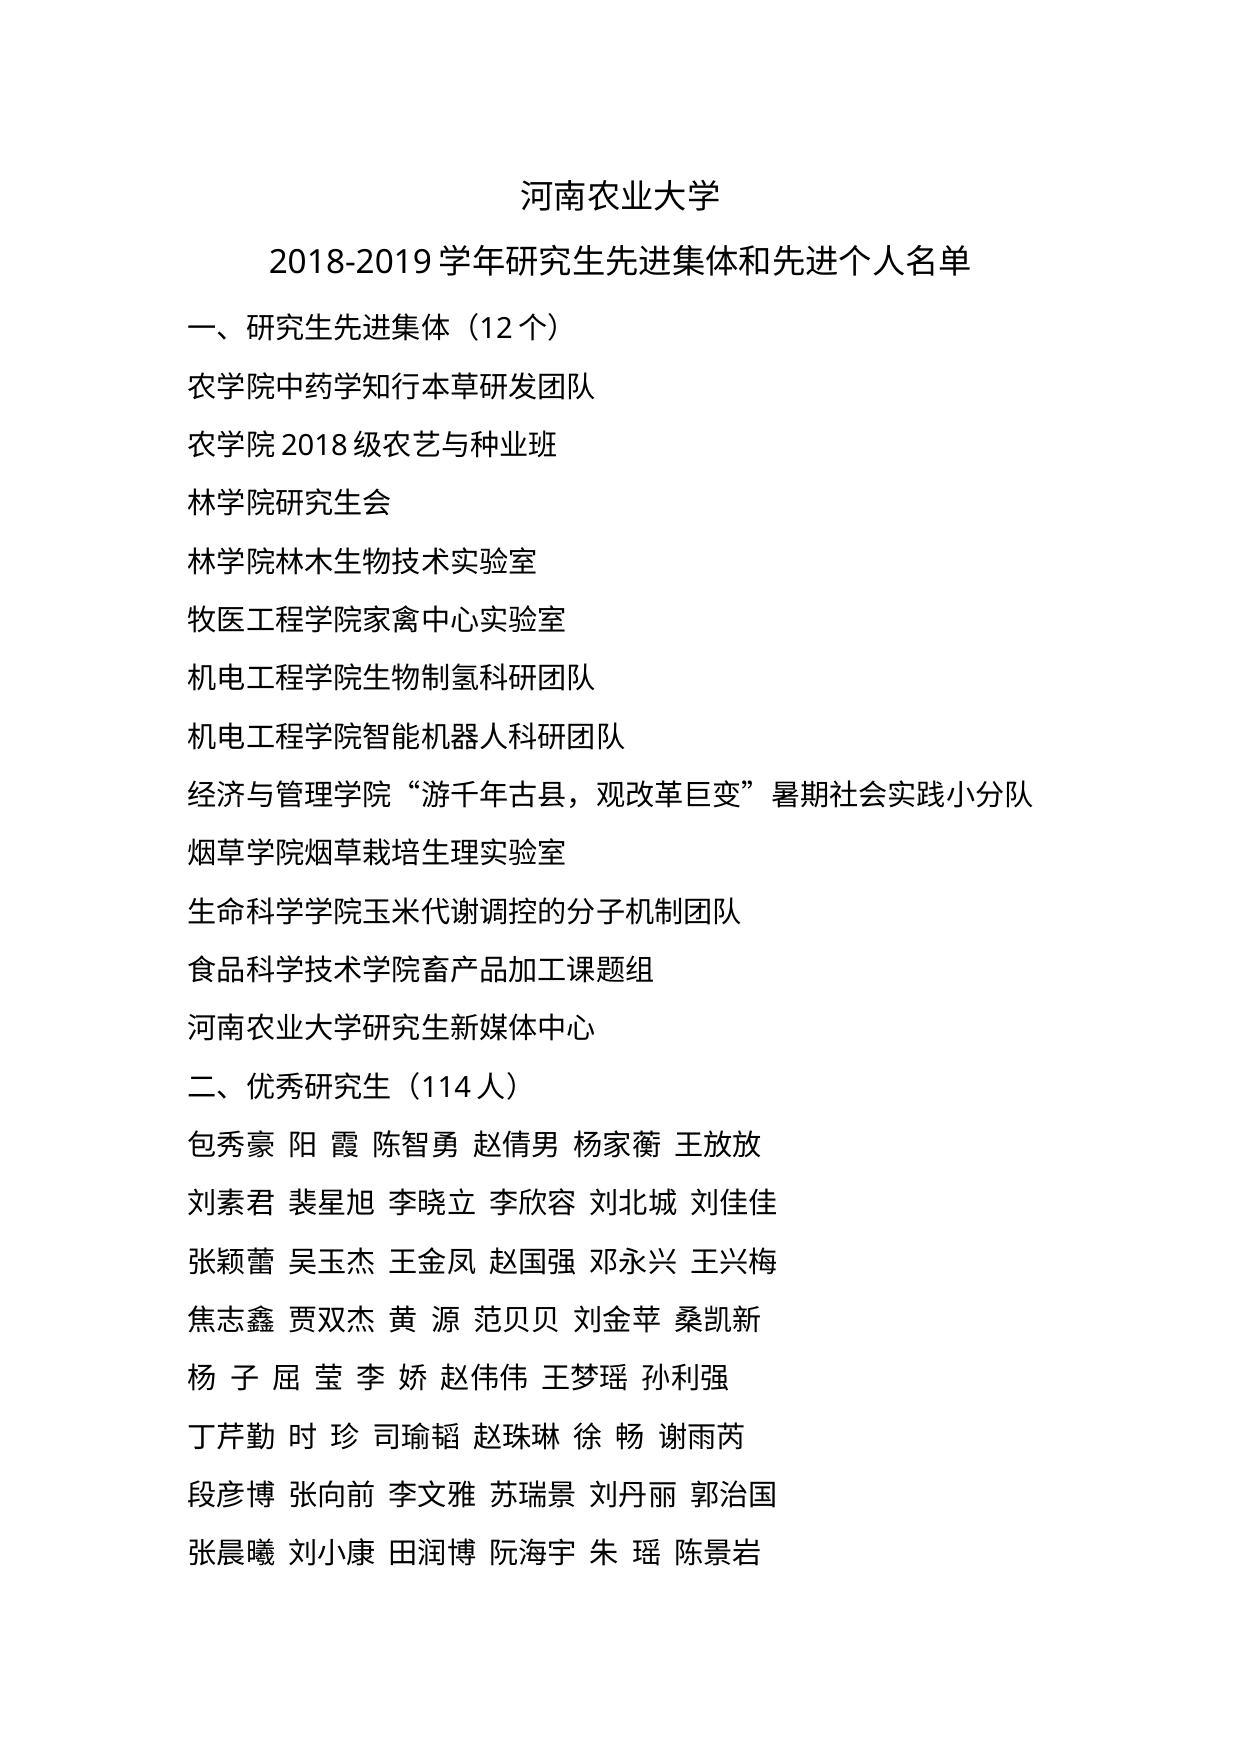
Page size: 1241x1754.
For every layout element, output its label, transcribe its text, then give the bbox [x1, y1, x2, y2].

text 牧医工程学院家禽中心实验室 [187, 584, 1053, 642]
text 河南农业大学研究生新媒体中心 [187, 992, 1053, 1050]
text 张晨曦 刘小康 田润博 阮海宇 朱 瑶 陈景岩 [187, 1517, 1053, 1575]
text 食品科学技术学院畜产品加工课题组 [187, 934, 1053, 992]
text 段彦博 张向前 李文雅 苏瑞景 刘丹丽 郭治国 [187, 1459, 1053, 1517]
text 二、优秀研究生（114人） [187, 1050, 1053, 1109]
text 机电工程学院智能机器人科研团队 [187, 700, 1053, 759]
text 刘素君 裴星旭 李晓立 李欣容 刘北城 刘佳佳 [187, 1167, 1053, 1225]
text 丁芹勤 时 珍 司瑜韬 赵珠琳 徐 畅 谢雨芮 [187, 1400, 1053, 1459]
text 机电工程学院生物制氢科研团队 [187, 642, 1053, 700]
text 河南农业大学 [187, 162, 1053, 227]
text 经济与管理学院“游千年古县，观改革巨变”暑期社会实践小分队 [187, 759, 1053, 817]
text 杨 子 屈 莹 李 娇 赵伟伟 王梦瑶 孙利强 [187, 1342, 1053, 1400]
text 烟草学院烟草栽培生理实验室 [187, 817, 1053, 875]
text 生命科学学院玉米代谢调控的分子机制团队 [187, 875, 1053, 934]
text 一、研究生先进集体（12个） [187, 292, 1053, 350]
text 张颖蕾 吴玉杰 王金凤 赵国强 邓永兴 王兴梅 [187, 1225, 1053, 1284]
text 2018-2019学年研究生先进集体和先进个人名单 [187, 227, 1053, 292]
text 包秀豪 阳 霞 陈智勇 赵倩男 杨家蘅 王放放 [187, 1109, 1053, 1167]
text 林学院林木生物技术实验室 [187, 525, 1053, 584]
text 焦志鑫 贾双杰 黄 源 范贝贝 刘金苹 桑凯新 [187, 1284, 1053, 1342]
text 农学院2018级农艺与种业班 [187, 409, 1053, 467]
text 农学院中药学知行本草研发团队 [187, 350, 1053, 409]
text 林学院研究生会 [187, 467, 1053, 525]
